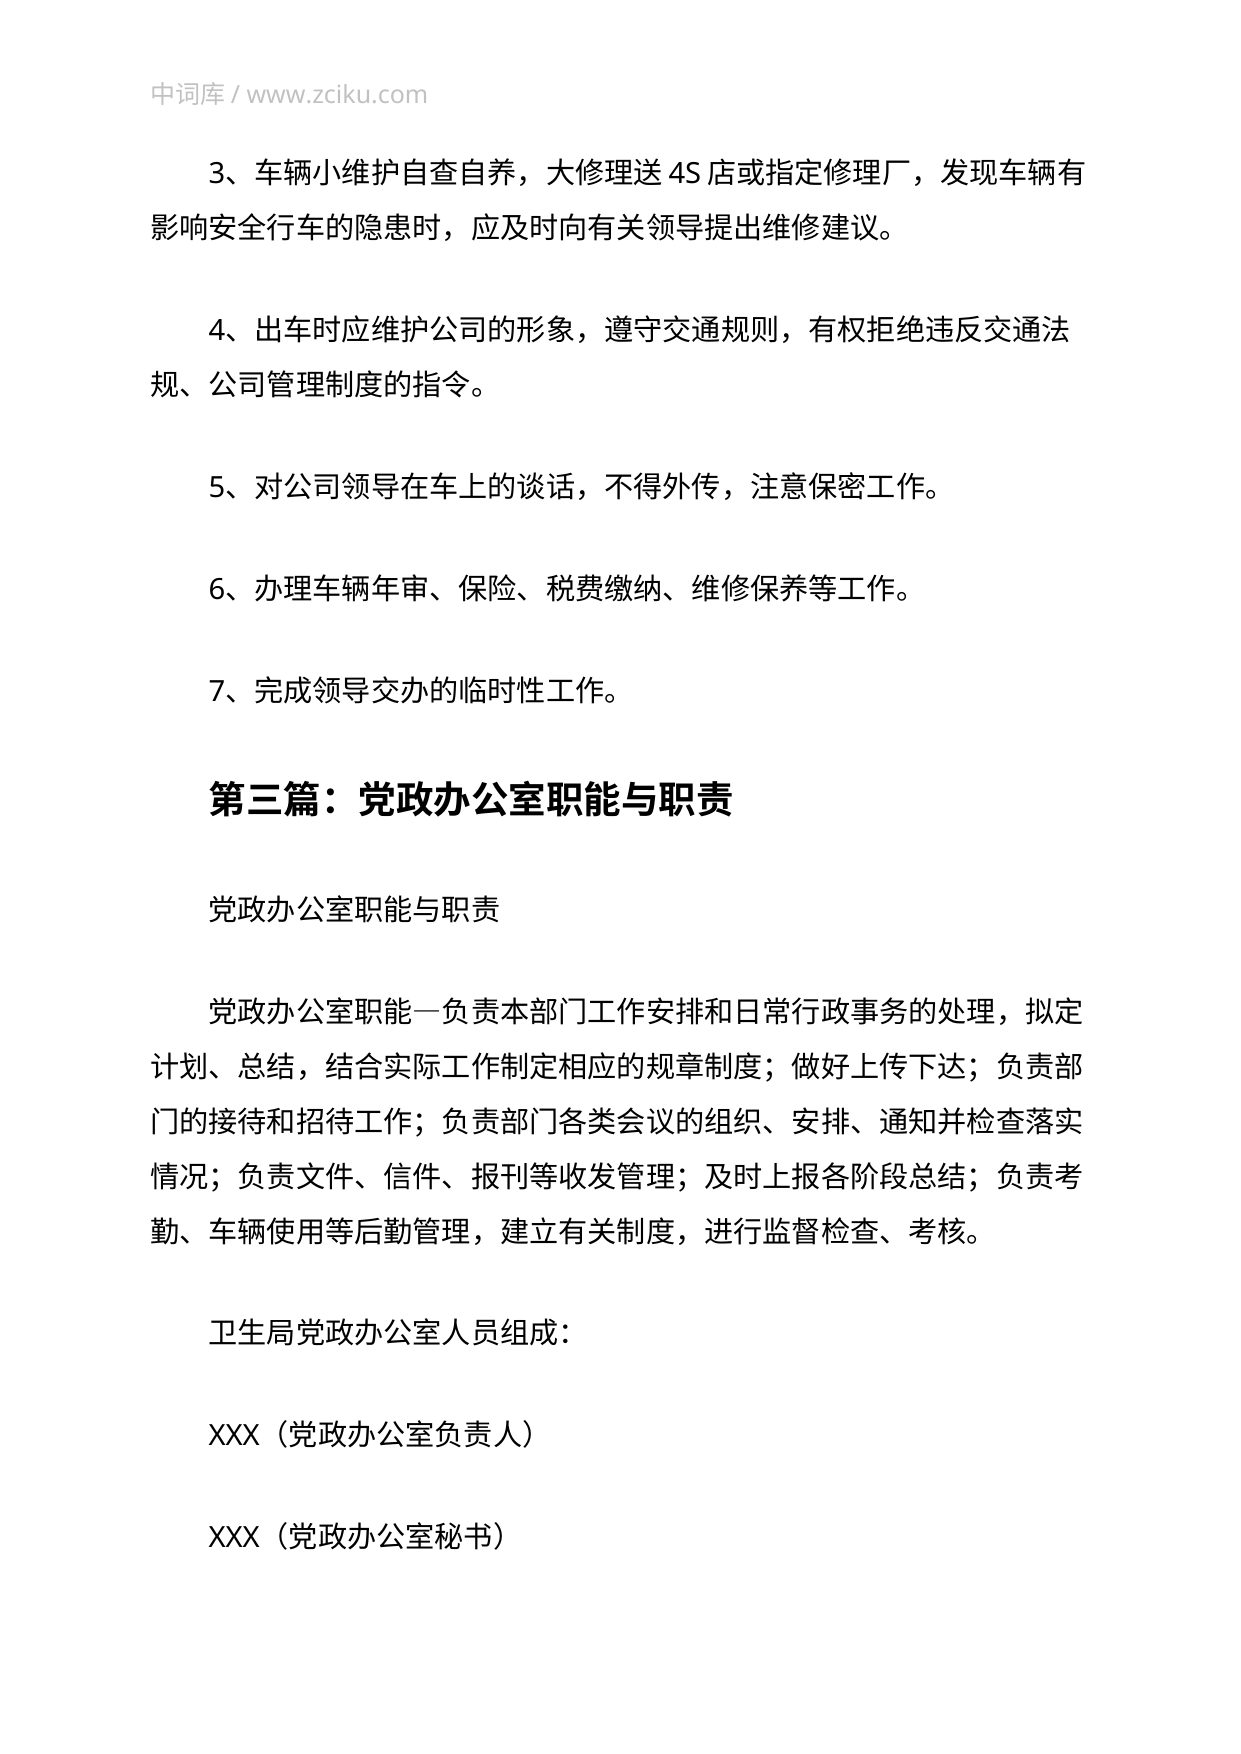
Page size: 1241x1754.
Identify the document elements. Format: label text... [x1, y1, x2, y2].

text 3、车辆小维护自查自养，大修理送4S店或指定修理厂，发现车辆有影响安全行车的隐患时，应及时向有关领导提出维修建议。 [150, 150, 1090, 247]
text 卫生局党政办公室人员组成： [150, 1310, 1090, 1352]
text 第三篇：党政办公室职能与职责 [150, 769, 1090, 824]
text 5、对公司领导在车上的谈话，不得外传，注意保密工作。 [150, 463, 1090, 506]
text XXX（党政办公室负责人） [150, 1412, 1090, 1454]
text 4、出车时应维护公司的形象，遵守交通规则，有权拒绝违反交通法规、公司管理制度的指令。 [150, 307, 1090, 404]
text 6、办理车辆年审、保险、税费缴纳、维修保养等工作。 [150, 566, 1090, 608]
text 7、完成领导交办的临时性工作。 [150, 667, 1090, 710]
text XXX（党政办公室秘书） [150, 1514, 1090, 1556]
text 党政办公室职能—负责本部门工作安排和日常行政事务的处理，拟定计划、总结，结合实际工作制定相应的规章制度；做好上传下达；负责部门的接待和招待工作；负责部门各类会议的组织、安排、通知并检查落实情况；负责文件、信件、报刊等收发管理；及时上报各阶段总结；负责考勤、车辆使用等后勤管理，建立有关制度，进行监督检查、考核。 [150, 989, 1090, 1251]
text 党政办公室职能与职责 [150, 887, 1090, 929]
